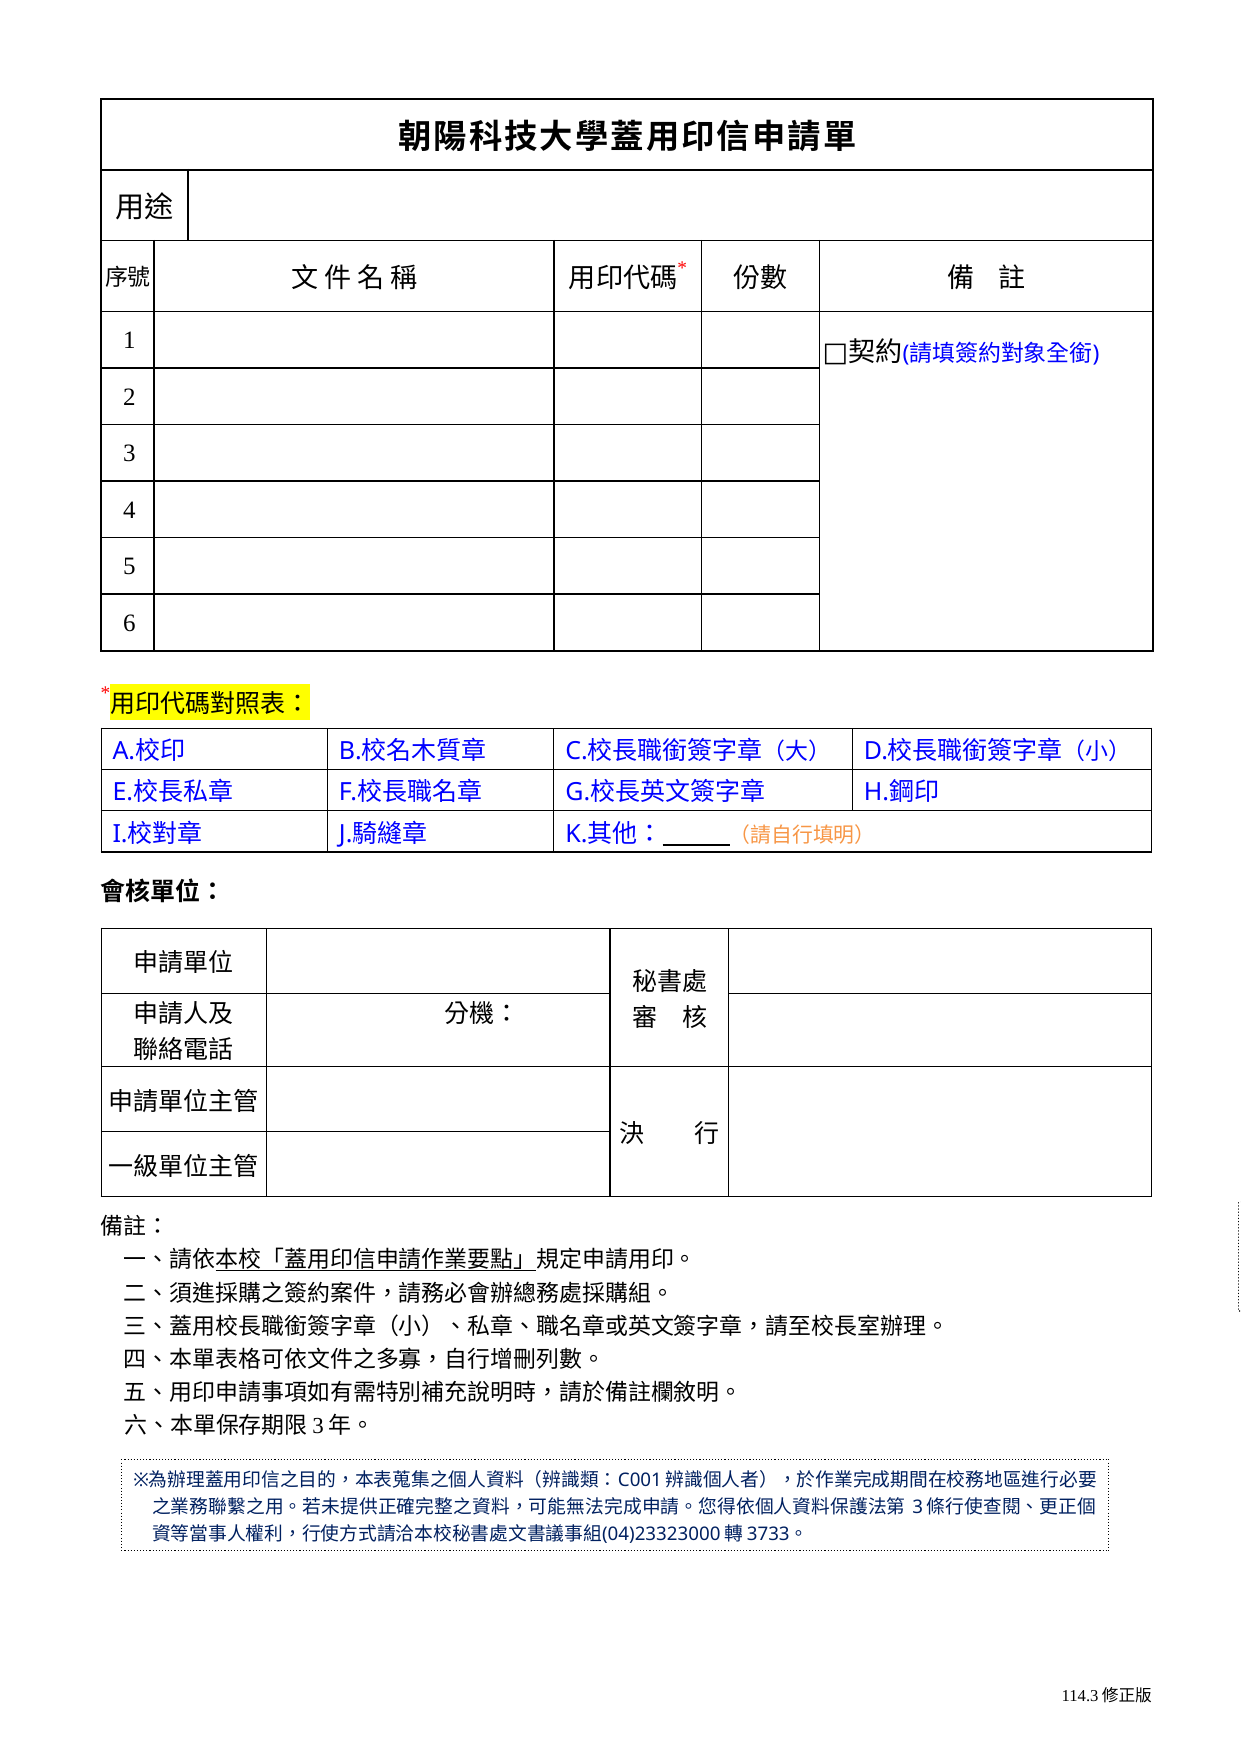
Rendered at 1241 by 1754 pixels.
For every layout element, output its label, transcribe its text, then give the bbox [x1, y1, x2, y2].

table_cell [702, 312, 819, 367]
list 請依本校「蓋用印信申請作業要點」規定申請用印。 [124, 1241, 1152, 1274]
table_cell G.校長英文簽字章 [554, 770, 852, 810]
table_cell 份數 [702, 241, 819, 311]
table_cell [702, 482, 819, 537]
table_cell H.鋼印 [853, 770, 1151, 810]
table_cell 申請單位主管 [102, 1067, 266, 1131]
table_cell □契約(請填簽約對象全銜) [820, 312, 1152, 650]
table_cell [155, 538, 553, 593]
table_cell [102, 595, 153, 650]
table_cell [555, 595, 701, 650]
list 本單表格可依文件之多寡，自行增刪列數。 [124, 1341, 1152, 1374]
table_cell [155, 595, 553, 650]
table_cell F.校長職名章 [328, 770, 553, 810]
text *用印代碼對照表： [100, 681, 1152, 720]
table_header B.校名木質章 [328, 729, 553, 769]
table_cell 序號 [102, 241, 153, 311]
table_cell [267, 1132, 609, 1196]
table_cell [155, 312, 553, 367]
table_cell J.騎縫章 [328, 811, 553, 851]
table_cell 申請人及 聯絡電話 [102, 994, 266, 1066]
table_cell [702, 425, 819, 480]
table_cell 文 件 名 稱 [155, 241, 553, 311]
table_cell [102, 369, 153, 424]
table_header A.校印 [102, 729, 327, 769]
table_cell [702, 595, 819, 650]
table_header 申請單位 [102, 929, 266, 992]
table_cell E.校長私章 [102, 770, 327, 810]
table_header C.校長職銜簽字章（大） [554, 729, 852, 769]
table_cell [102, 312, 153, 367]
list 蓋用校長職銜簽字章（小）、私章、職名章或英文簽字章，請至校長室辦理。 [124, 1308, 1152, 1341]
table_cell 一級單位主管 [102, 1132, 266, 1196]
table_cell 用印代碼* [555, 241, 701, 311]
table_cell [155, 425, 553, 480]
table_header [729, 929, 1151, 992]
table_cell 決 行 [611, 1067, 728, 1196]
table_cell I.校對章 [102, 811, 327, 851]
table_cell [555, 482, 701, 537]
table_cell [555, 538, 701, 593]
table_cell K.其他： （請自行填明） [554, 811, 1151, 851]
table_cell [555, 312, 701, 367]
table_header 秘書處 審 核 [611, 929, 728, 1066]
table_cell 分機： [267, 994, 609, 1066]
table_cell [555, 425, 701, 480]
table_cell 備 註 [820, 241, 1152, 311]
text 會核單位： [100, 871, 1152, 909]
table_header ※為辦理蓋用印信之目的，本表蒐集之個人資料（辨識類：C001辨識個人者），於作業完成期間在校務地區進行必要之業務聯繫之用。若未提供正確完整之資料，可能無法完成申請。您得依個人資料保護法第3條行使查閱、更正個資等當事人權利，行使方式請洽本校秘書處文書議事組(04)23323000轉3733。 [122, 1459, 1108, 1549]
table_cell [155, 482, 553, 537]
table_cell [555, 369, 701, 424]
table_header [267, 929, 609, 992]
table_cell [729, 994, 1151, 1066]
table_cell [189, 171, 1152, 240]
table_header D.校長職銜簽字章（小） [853, 729, 1151, 769]
table_cell [155, 369, 553, 424]
table_cell [102, 425, 153, 480]
list 用印申請事項如有需特別補充說明時，請於備註欄敘明。 [124, 1374, 1152, 1407]
table_cell [702, 538, 819, 593]
table_cell [267, 1067, 609, 1131]
list 本單保存期限3年。 [124, 1407, 1152, 1441]
table_cell [102, 482, 153, 537]
text 備註： [100, 1208, 1152, 1241]
table_header 朝陽科技大學蓋用印信申請單 [102, 100, 1152, 169]
table_cell 用途 [102, 171, 187, 240]
table_cell [729, 1067, 1151, 1196]
table_cell [702, 369, 819, 424]
table_cell [102, 538, 153, 593]
list 須進採購之簽約案件，請務必會辦總務處採購組。 [124, 1274, 1152, 1308]
